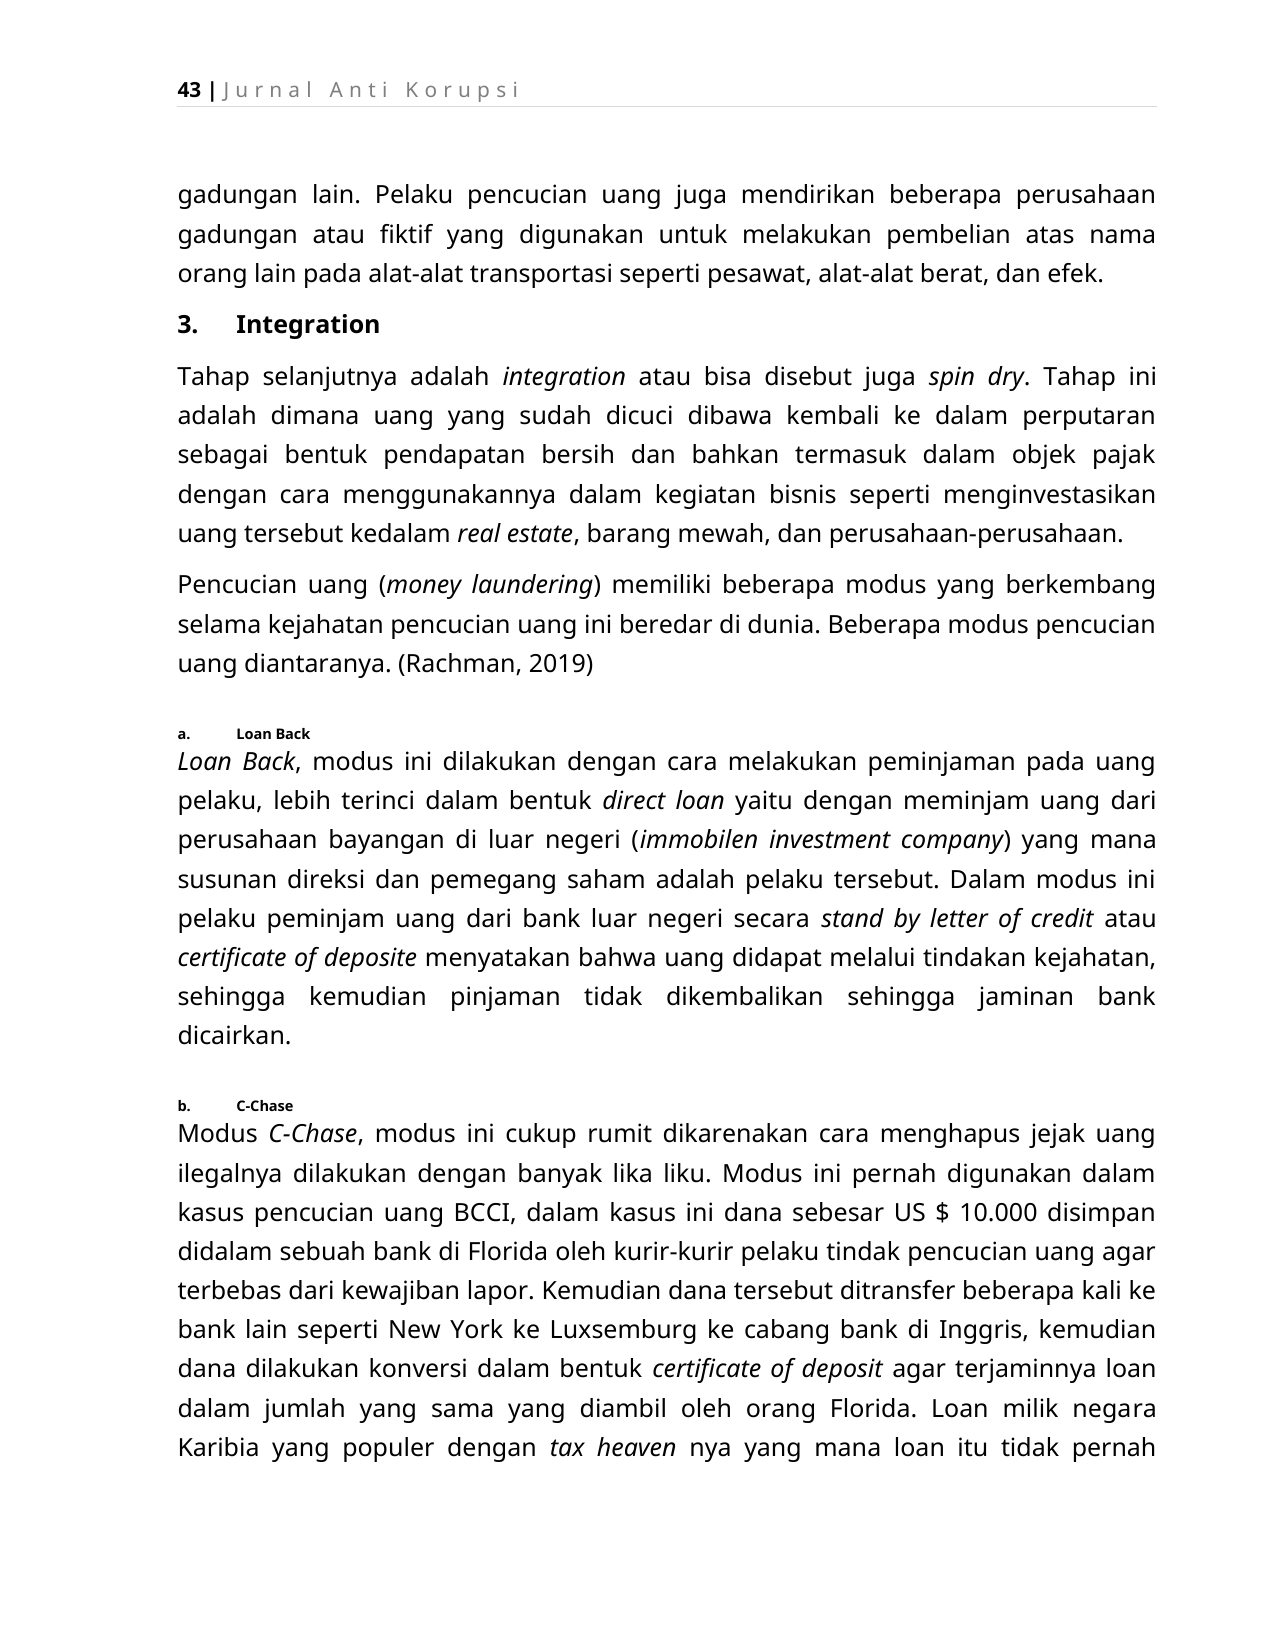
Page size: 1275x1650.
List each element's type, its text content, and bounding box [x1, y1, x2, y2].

subtitle Loan Back [177, 710, 1157, 744]
subtitle C-Chase [177, 1082, 1157, 1116]
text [177, 177, 1157, 289]
text Pencucian uang (money laundering) memiliki beberapa modus yang berkembang selama kejahatan pencucian uang ini beredar di dunia. Beberapa modus pencucian uang diantaranya. (Rachman, 2019) [177, 567, 1157, 679]
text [177, 1116, 1157, 1463]
list Integration [177, 307, 1157, 341]
text Tahap selanjutnya adalah integration atau bisa disebut juga spin dry. Tahap ini adalah dimana uang yang sudah dicuci dibawa kembali ke dalam perputaran sebagai bentuk pendapatan bersih dan bahkan termasuk dalam objek pajak dengan cara menggunakannya dalam kegiatan bisnis seperti menginvestasikan uang tersebut kedalam real estate, barang mewah, dan perusahaan-perusahaan. [177, 359, 1157, 549]
text Loan Back, modus ini dilakukan dengan cara melakukan peminjaman pada uang pelaku, lebih terinci dalam bentuk direct loan yaitu dengan meminjam uang dari perusahaan bayangan di luar negeri (immobilen investment company) yang mana susunan direksi dan pemegang saham adalah pelaku tersebut. Dalam modus ini pelaku peminjam uang dari bank luar negeri secara stand by letter of credit atau certificate of deposite menyatakan bahwa uang didapat melalui tindakan kejahatan, sehingga kemudian pinjaman tidak dikembalikan sehingga jaminan bank dicairkan. [177, 744, 1157, 1052]
